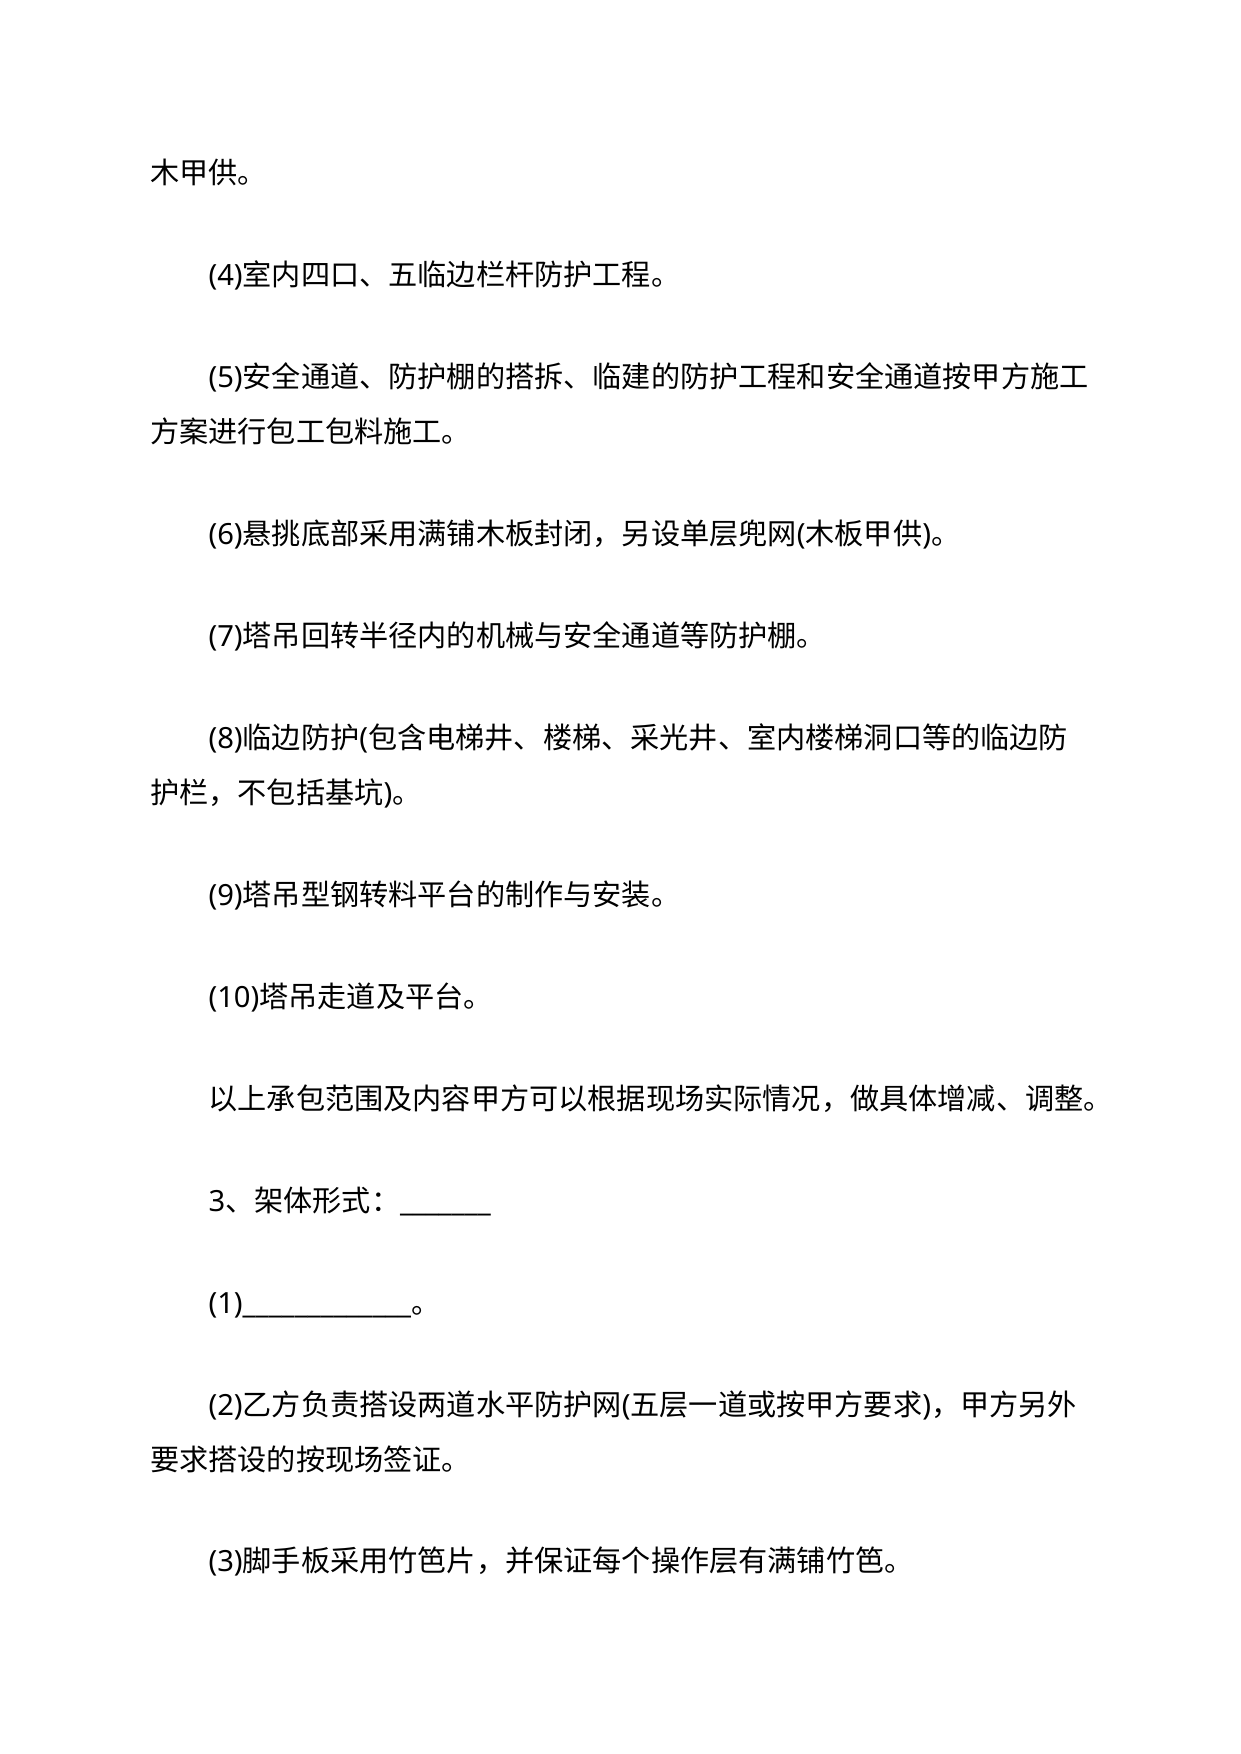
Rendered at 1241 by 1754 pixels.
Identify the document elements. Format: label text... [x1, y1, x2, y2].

text (8)临边防护(包含电梯井、楼梯、采光井、室内楼梯洞口等的临边防护栏，不包括基坑)。 [150, 714, 1090, 812]
text 3、架体形式：_______ [150, 1177, 1090, 1219]
text (1)_____________。 [150, 1279, 1090, 1322]
text (5)安全通道、防护棚的搭拆、临建的防护工程和安全通道按甲方施工方案进行包工包料施工。 [150, 354, 1090, 451]
text (3)脚手板采用竹笆片，并保证每个操作层有满铺竹笆。 [150, 1538, 1090, 1580]
text (10)塔吊走道及平台。 [150, 973, 1090, 1016]
text (7)塔吊回转半径内的机械与安全通道等防护棚。 [150, 612, 1090, 655]
text (4)室内四口、五临边栏杆防护工程。 [150, 252, 1090, 294]
text (9)塔吊型钢转料平台的制作与安装。 [150, 871, 1090, 914]
text (6)悬挑底部采用满铺木板封闭，另设单层兜网(木板甲供)。 [150, 511, 1090, 553]
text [150, 150, 1090, 192]
text 以上承包范围及内容甲方可以根据现场实际情况，做具体增减、调整。 [150, 1075, 1090, 1118]
text (2)乙方负责搭设两道水平防护网(五层一道或按甲方要求)，甲方另外要求搭设的按现场签证。 [150, 1381, 1090, 1478]
